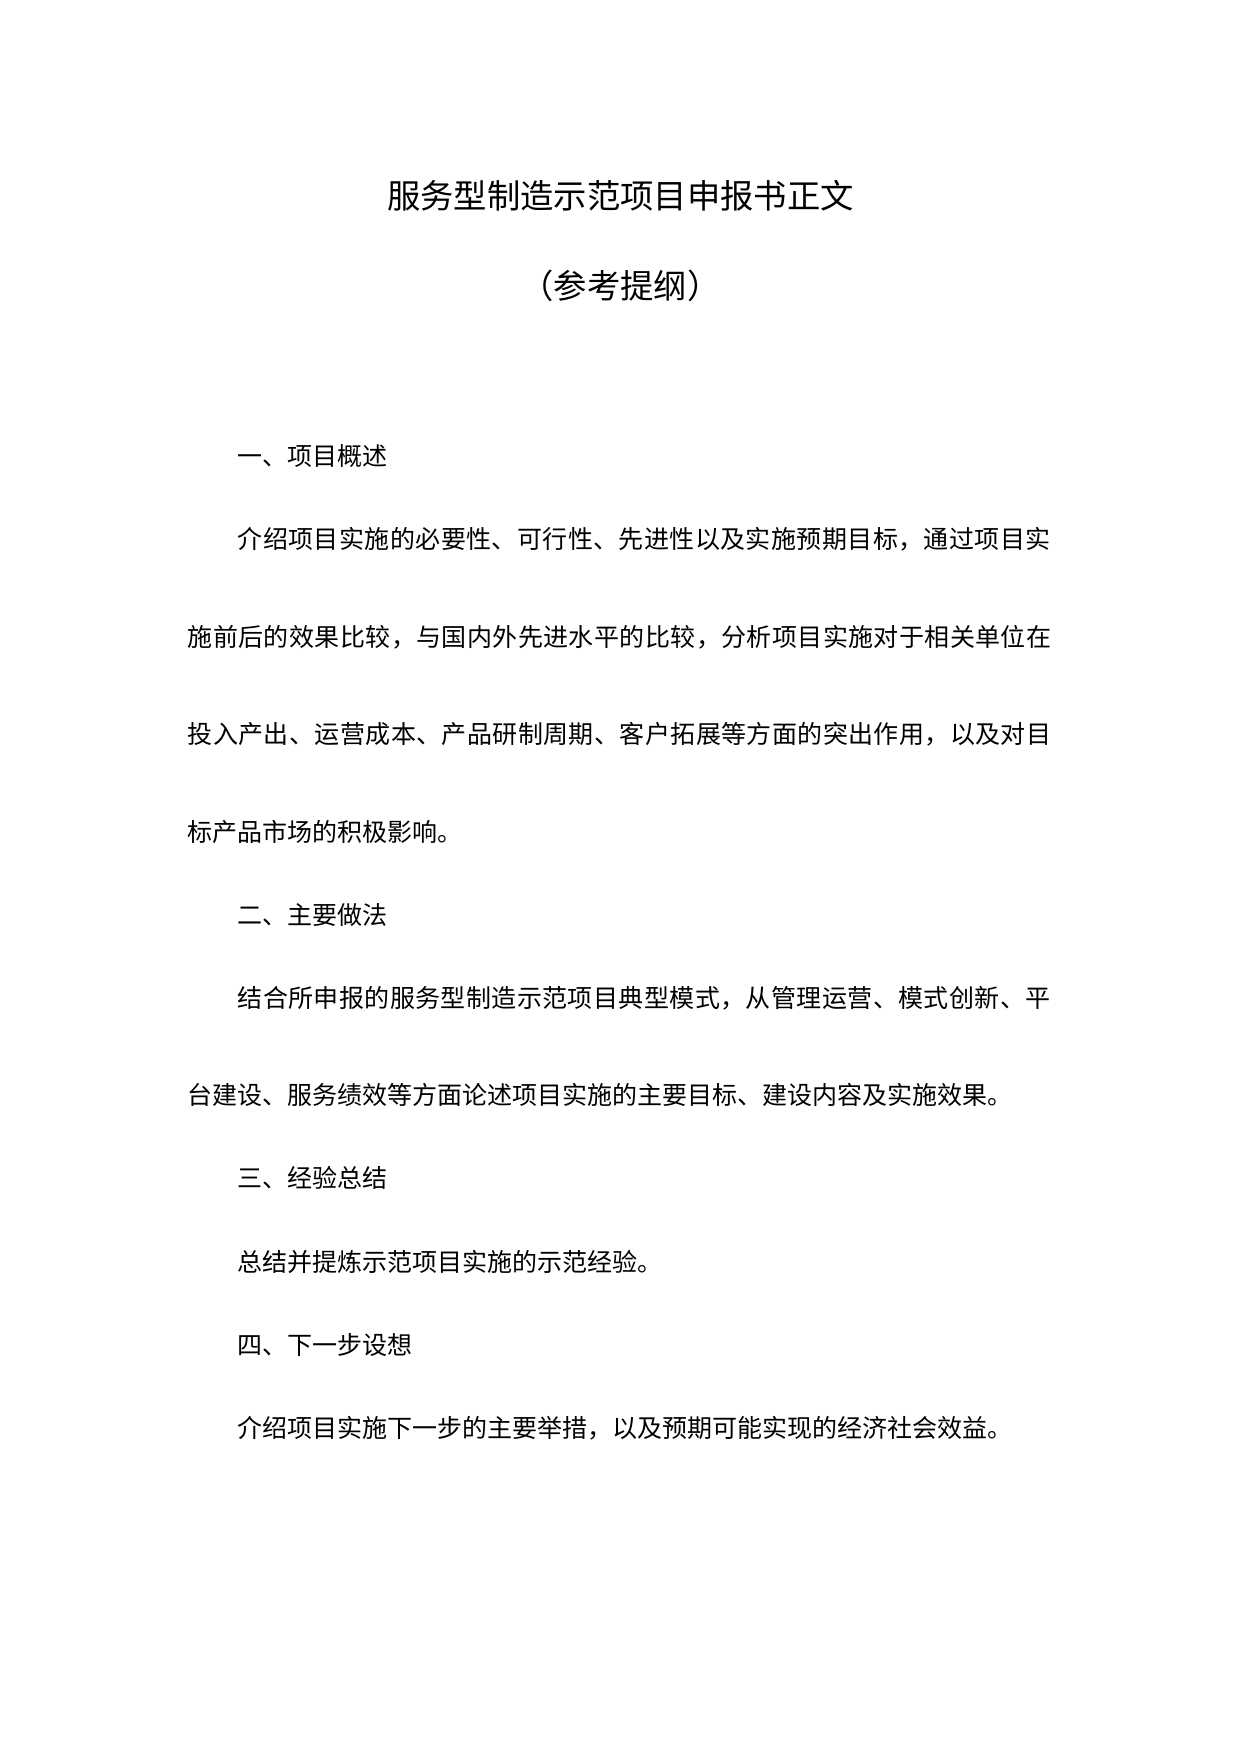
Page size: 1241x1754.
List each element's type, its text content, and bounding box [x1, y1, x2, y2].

text （参考提纲） [187, 251, 1053, 316]
text 总结并提炼示范项目实施的示范经验。 [187, 1228, 1053, 1293]
text 三、经验总结 [187, 1144, 1053, 1209]
text 结合所申报的服务型制造示范项目典型模式，从管理运营、模式创新、平台建设、服务绩效等方面论述项目实施的主要目标、建设内容及实施效果。 [187, 964, 1053, 1126]
text 介绍项目实施下一步的主要举措，以及预期可能实现的经济社会效益。 [187, 1394, 1053, 1459]
text 二、主要做法 [187, 881, 1053, 946]
text 介绍项目实施的必要性、可行性、先进性以及实施预期目标，通过项目实施前后的效果比较，与国内外先进水平的比较，分析项目实施对于相关单位在投入产出、运营成本、产品研制周期、客户拓展等方面的突出作用，以及对目标产品市场的积极影响。 [187, 505, 1053, 863]
text 一、项目概述 [187, 422, 1053, 487]
text 服务型制造示范项目申报书正文 [187, 162, 1053, 227]
text 四、下一步设想 [187, 1311, 1053, 1376]
